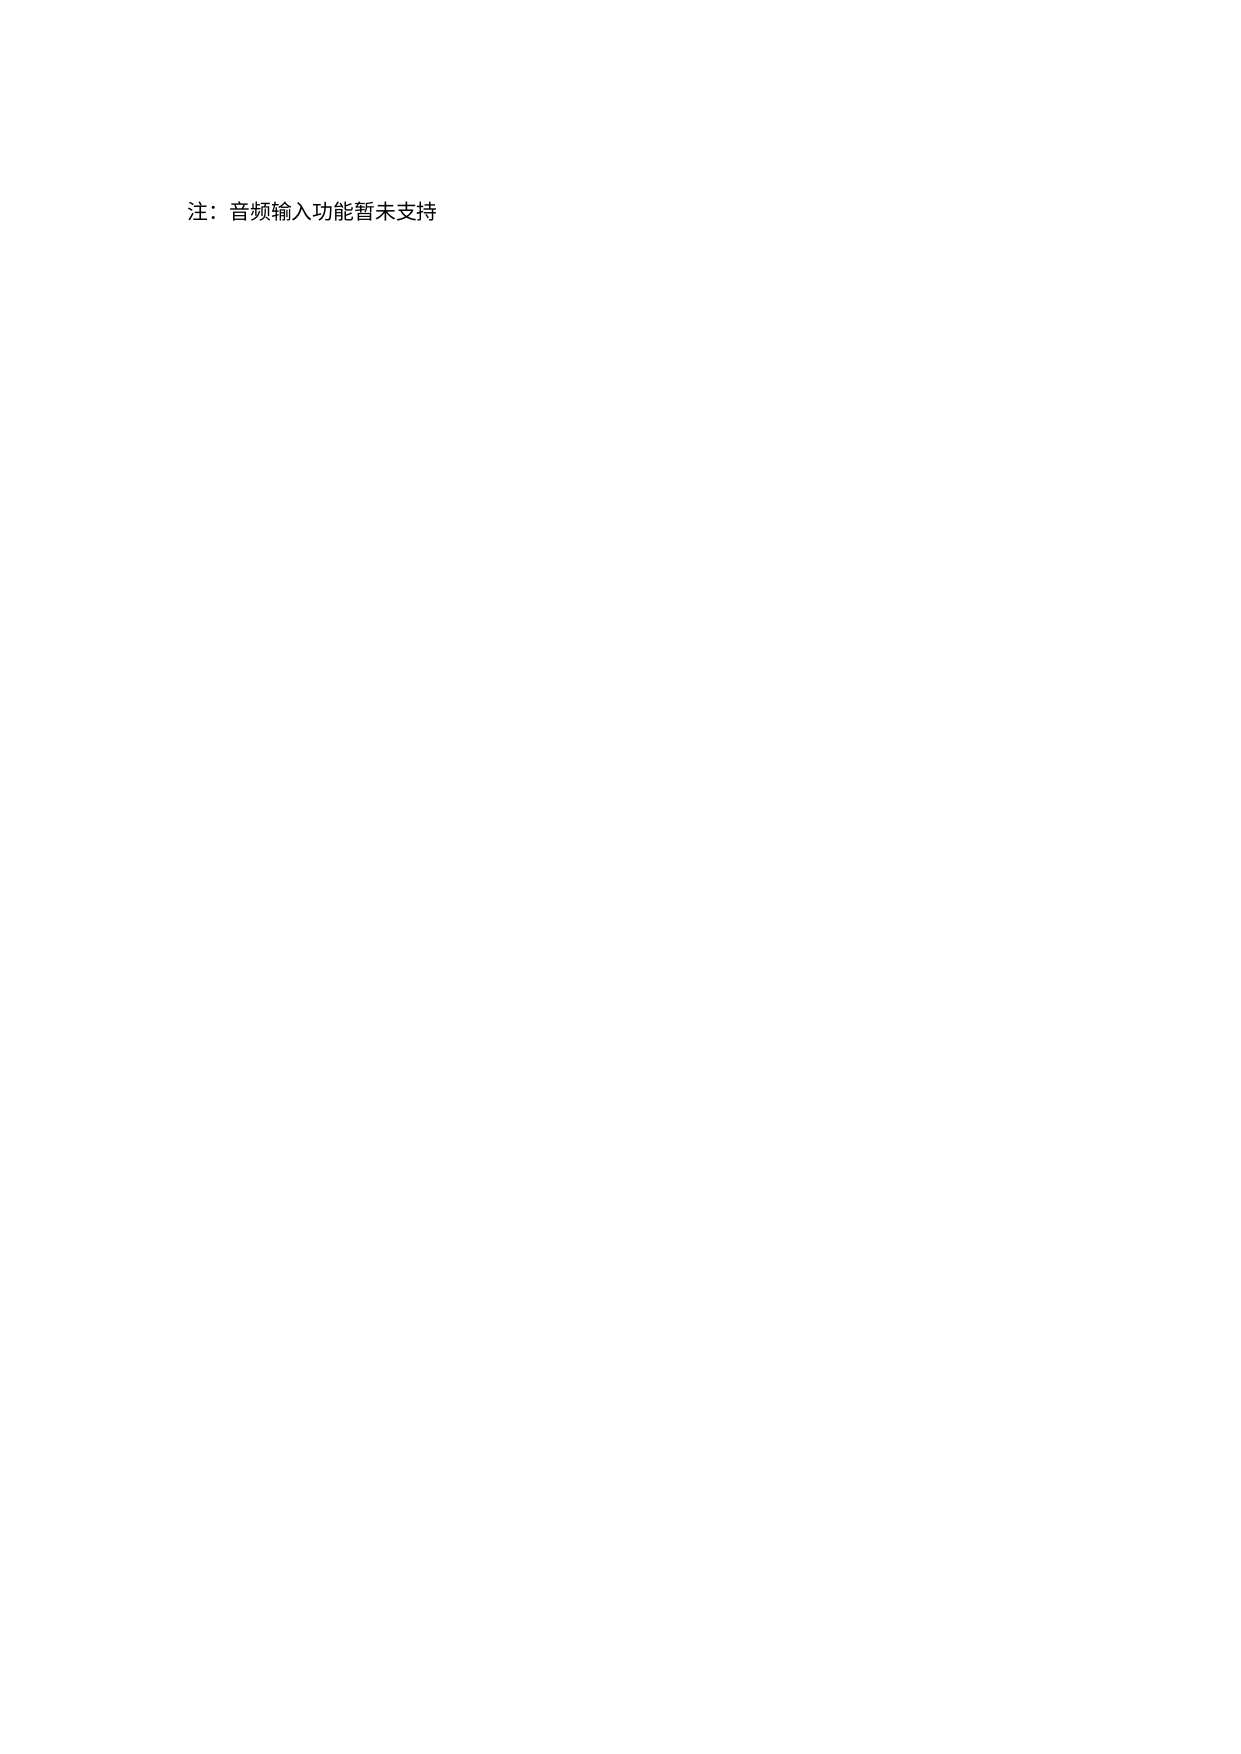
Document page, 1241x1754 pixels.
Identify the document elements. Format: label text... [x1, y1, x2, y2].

text 注：音频输入功能暂未支持 [187, 194, 1053, 227]
